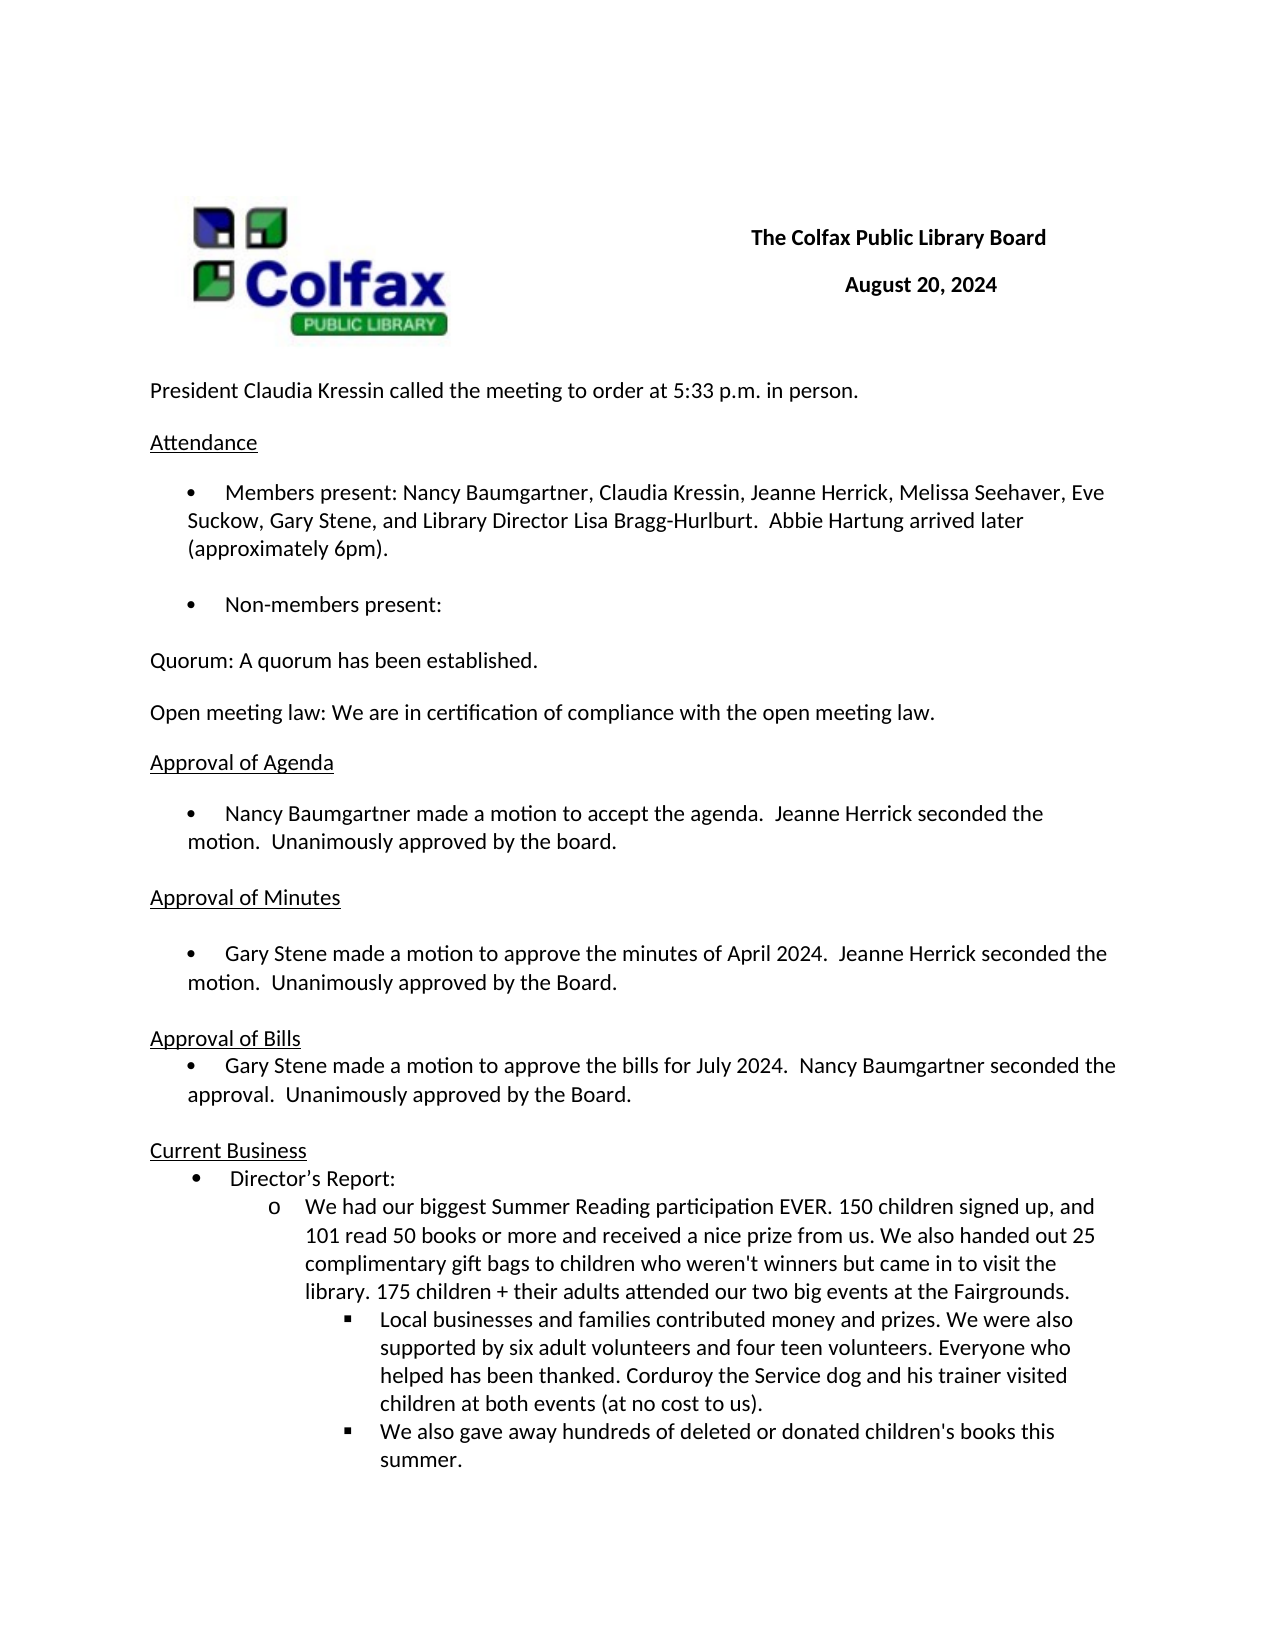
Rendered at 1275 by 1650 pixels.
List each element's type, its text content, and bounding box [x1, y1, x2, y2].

list Members present: Nancy Baumgartner, Claudia Kressin, Jeanne Herrick, Melissa Seehaver, Eve Suckow, Gary Stene, and Library Director Lisa Bragg-Hurlburt. Abbie Hartung arrived later (approximately 6pm). [187, 478, 1125, 563]
text President Claudia Kressin called the meeting to order at 5:33 p.m. in person. [150, 377, 1125, 405]
text Quorum: A quorum has been established. [150, 647, 1125, 675]
list Gary Stene made a motion to approve the minutes of April 2024. Jeanne Herrick seconded the motion. Unanimously approved by the Board. [187, 939, 1125, 996]
picture [150, 196, 479, 358]
text Attendance [150, 428, 1125, 456]
list Non-members present: [187, 591, 1125, 619]
list Nancy Baumgartner made a motion to accept the agenda. Jeanne Herrick seconded the motion. Unanimously approved by the board. [187, 799, 1125, 856]
list Gary Stene made a motion to approve the bills for July 2024. Nancy Baumgartner seconded the approval. Unanimously approved by the Board. [187, 1052, 1125, 1108]
text Current Business [150, 1136, 1125, 1164]
text Open meeting law: We are in certification of compliance with the open meeting law. [150, 698, 1125, 726]
list Director’s Report: [192, 1164, 1125, 1192]
list Local businesses and families contributed money and prizes. We were also supported by six adult volunteers and four teen volunteers. Everyone who helped has been thanked. Corduroy the Service dog and his trainer visited children at both events (at no cost to us). [342, 1334, 1125, 1446]
text Approval of Bills [150, 1024, 1125, 1052]
list We had our biggest Summer Reading participation EVER. 150 children signed up, and 101 read 50 books or more and received a nice prize from us. We also handed out 25 complimentary gift bags to children who weren't winners but came in to visit the library. 175 children + their adults attended our two big events at the Fairgrounds. [267, 1192, 1125, 1305]
text Approval of Agenda [150, 748, 1125, 777]
text Approval of Minutes [150, 883, 1125, 912]
